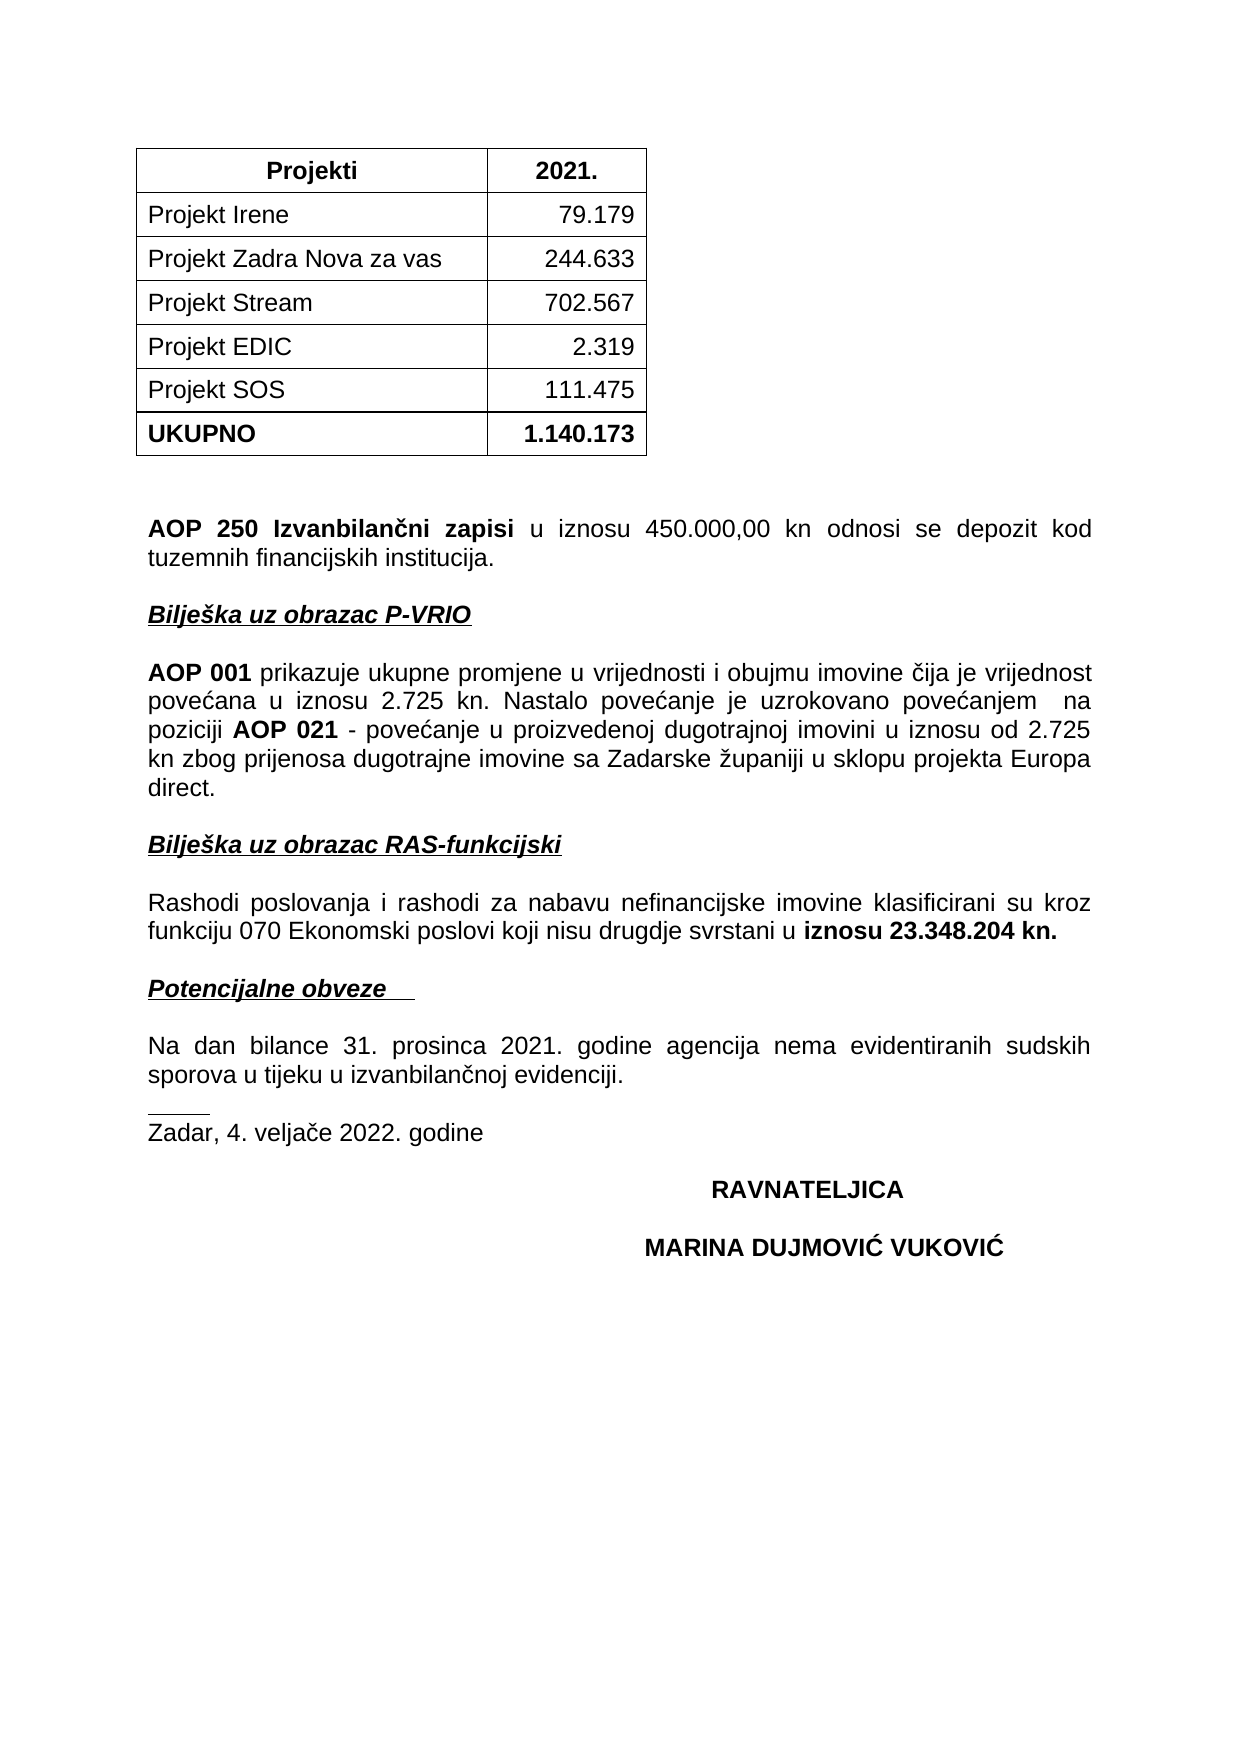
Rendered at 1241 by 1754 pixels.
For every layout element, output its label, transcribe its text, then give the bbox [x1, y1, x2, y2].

text Bilješka uz obrazac RAS-funkcijski [148, 830, 1093, 859]
table_cell Projekt Stream [137, 281, 487, 323]
table_header 2021. [488, 149, 646, 192]
text Na dan bilance 31. prosinca 2021. godine agencija nema evidentiranih sudskih sporova u tijeku u izvanbilančnoj evidenciji. [148, 1031, 1093, 1089]
text AOP 250 Izvanbilančni zapisi u iznosu 450.000,00 kn odnosi se depozit kod tuzemnih financijskih institucija. [148, 514, 1093, 571]
table_cell UKUPNO [137, 413, 487, 455]
table_cell Projekt Zadra Nova za vas [137, 237, 487, 279]
table_cell 1.140.173 [488, 413, 646, 455]
text Bilješka uz obrazac P-VRIO [148, 600, 1093, 629]
text MARINA DUJMOVIĆ VUKOVIĆ [148, 1233, 1093, 1261]
table_cell Projekt Irene [137, 193, 487, 236]
table_cell 111.475 [488, 369, 646, 411]
table_cell Projekt SOS [137, 369, 487, 411]
table_cell 702.567 [488, 281, 646, 323]
text Rashodi poslovanja i rashodi za nabavu nefinancijske imovine klasificirani su kroz funkciju 070 Ekonomski poslovi koji nisu drugdje svrstani u iznosu 23.348.204 kn. [148, 888, 1093, 945]
table_header Projekti [137, 149, 487, 192]
text Zadar, 4. veljače 2022. godine [148, 1118, 1093, 1146]
table_cell Projekt EDIC [137, 325, 487, 367]
text RAVNATELJICA [148, 1175, 1093, 1204]
text Potencijalne obveze [148, 974, 1093, 1003]
text AOP 001 prikazuje ukupne promjene u vrijednosti i obujmu imovine čija je vrijednost povećana u iznosu 2.725 kn. Nastalo povećanje je uzrokovano povećanjem na poziciji AOP 021 - povećanje u proizvedenoj dugotrajnoj imovini u iznosu od 2.725 kn zbog prijenosa dugotrajne imovine sa Zadarske županiji u sklopu projekta Europa direct. [148, 658, 1093, 801]
table_cell 244.633 [488, 237, 646, 279]
table_cell 2.319 [488, 325, 646, 367]
table_cell 79.179 [488, 193, 646, 236]
